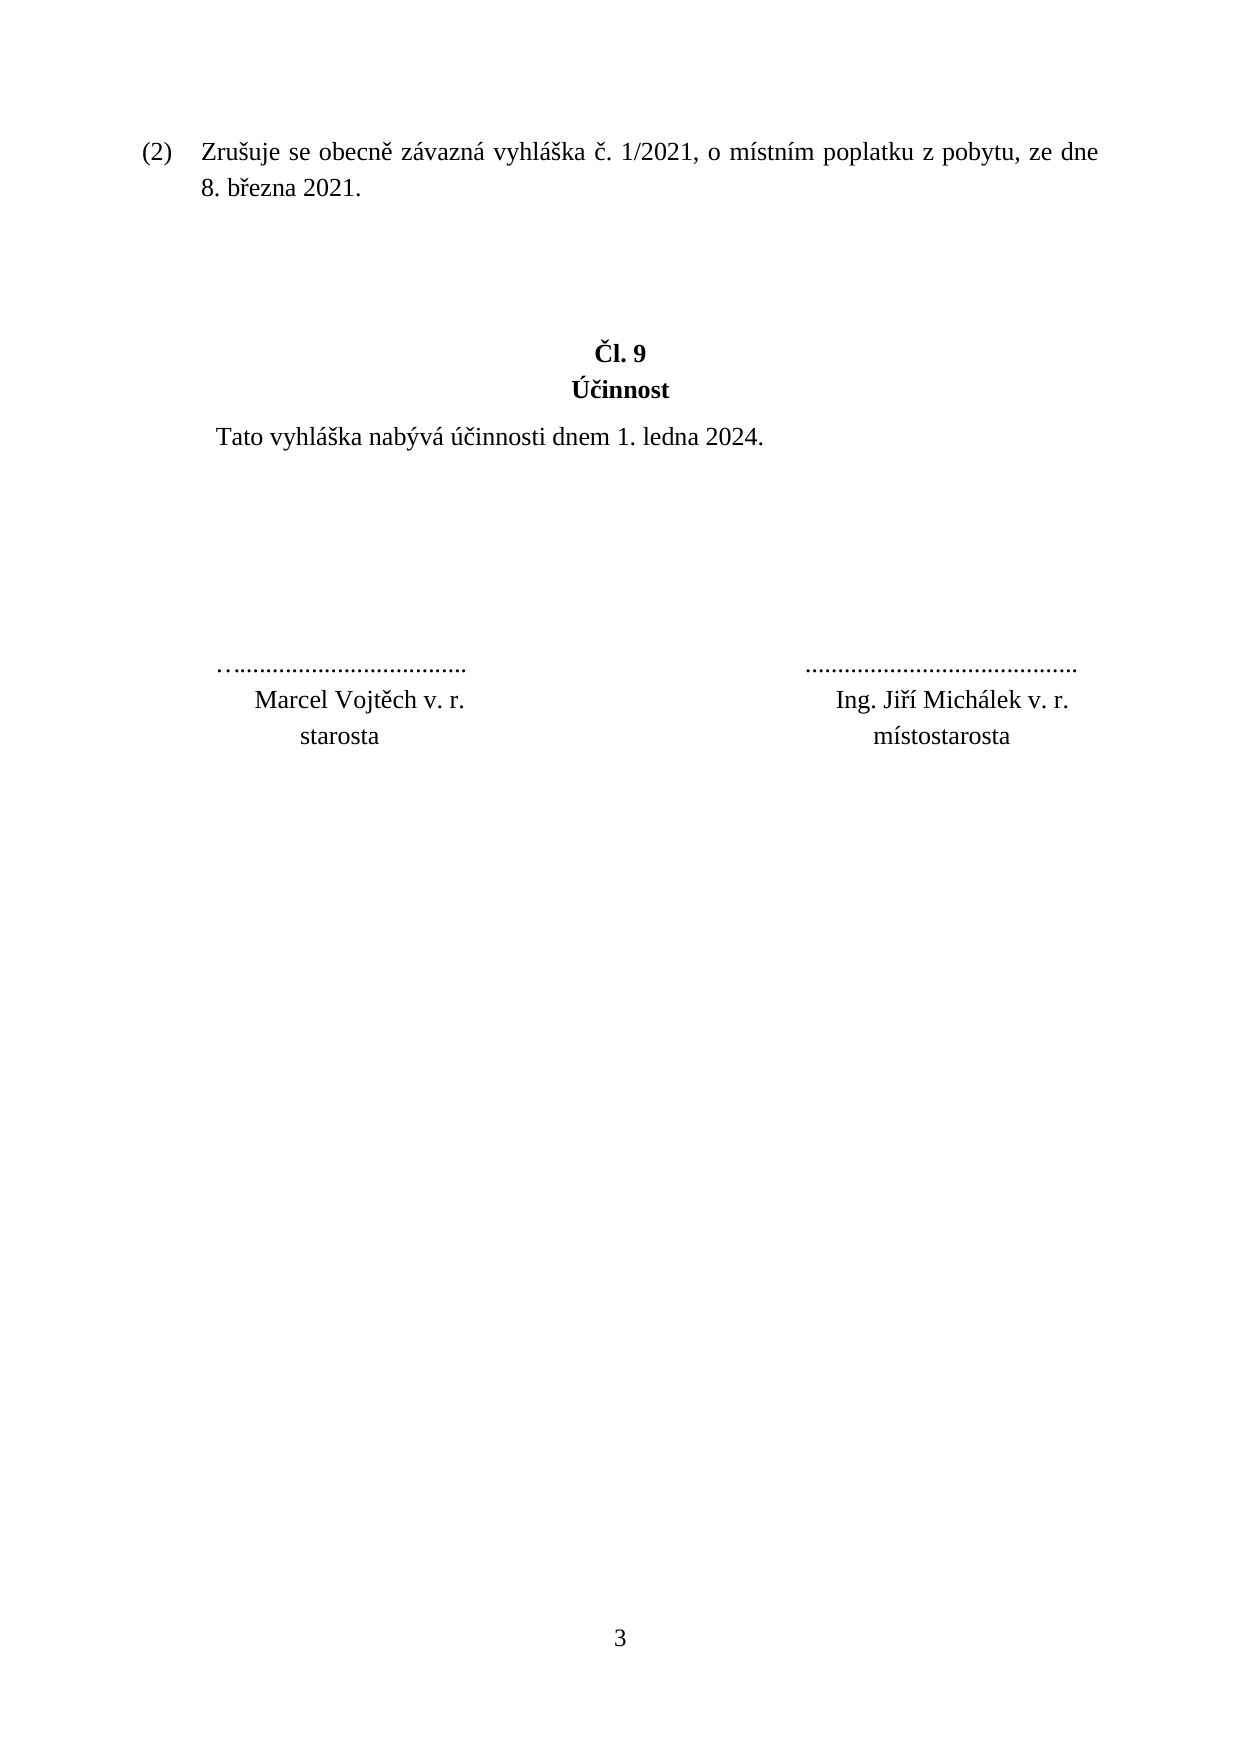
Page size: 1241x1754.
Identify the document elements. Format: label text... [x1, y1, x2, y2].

text starosta místostarosta [142, 720, 1098, 750]
text Čl. 9 [142, 338, 1098, 368]
list Zrušuje se obecně závazná vyhláška č. 1/2021, o místním poplatku z pobytu, ze dne 8. března 2021. [142, 136, 1098, 202]
text Účinnost [142, 374, 1098, 404]
text …................................... .......................................... [142, 648, 1098, 678]
text Marcel Vojtěch v. r. Ing. Jiří Michálek v. r. [142, 684, 1098, 714]
text Tato vyhláška nabývá účinnosti dnem 1. ledna 2024. [142, 421, 1098, 451]
